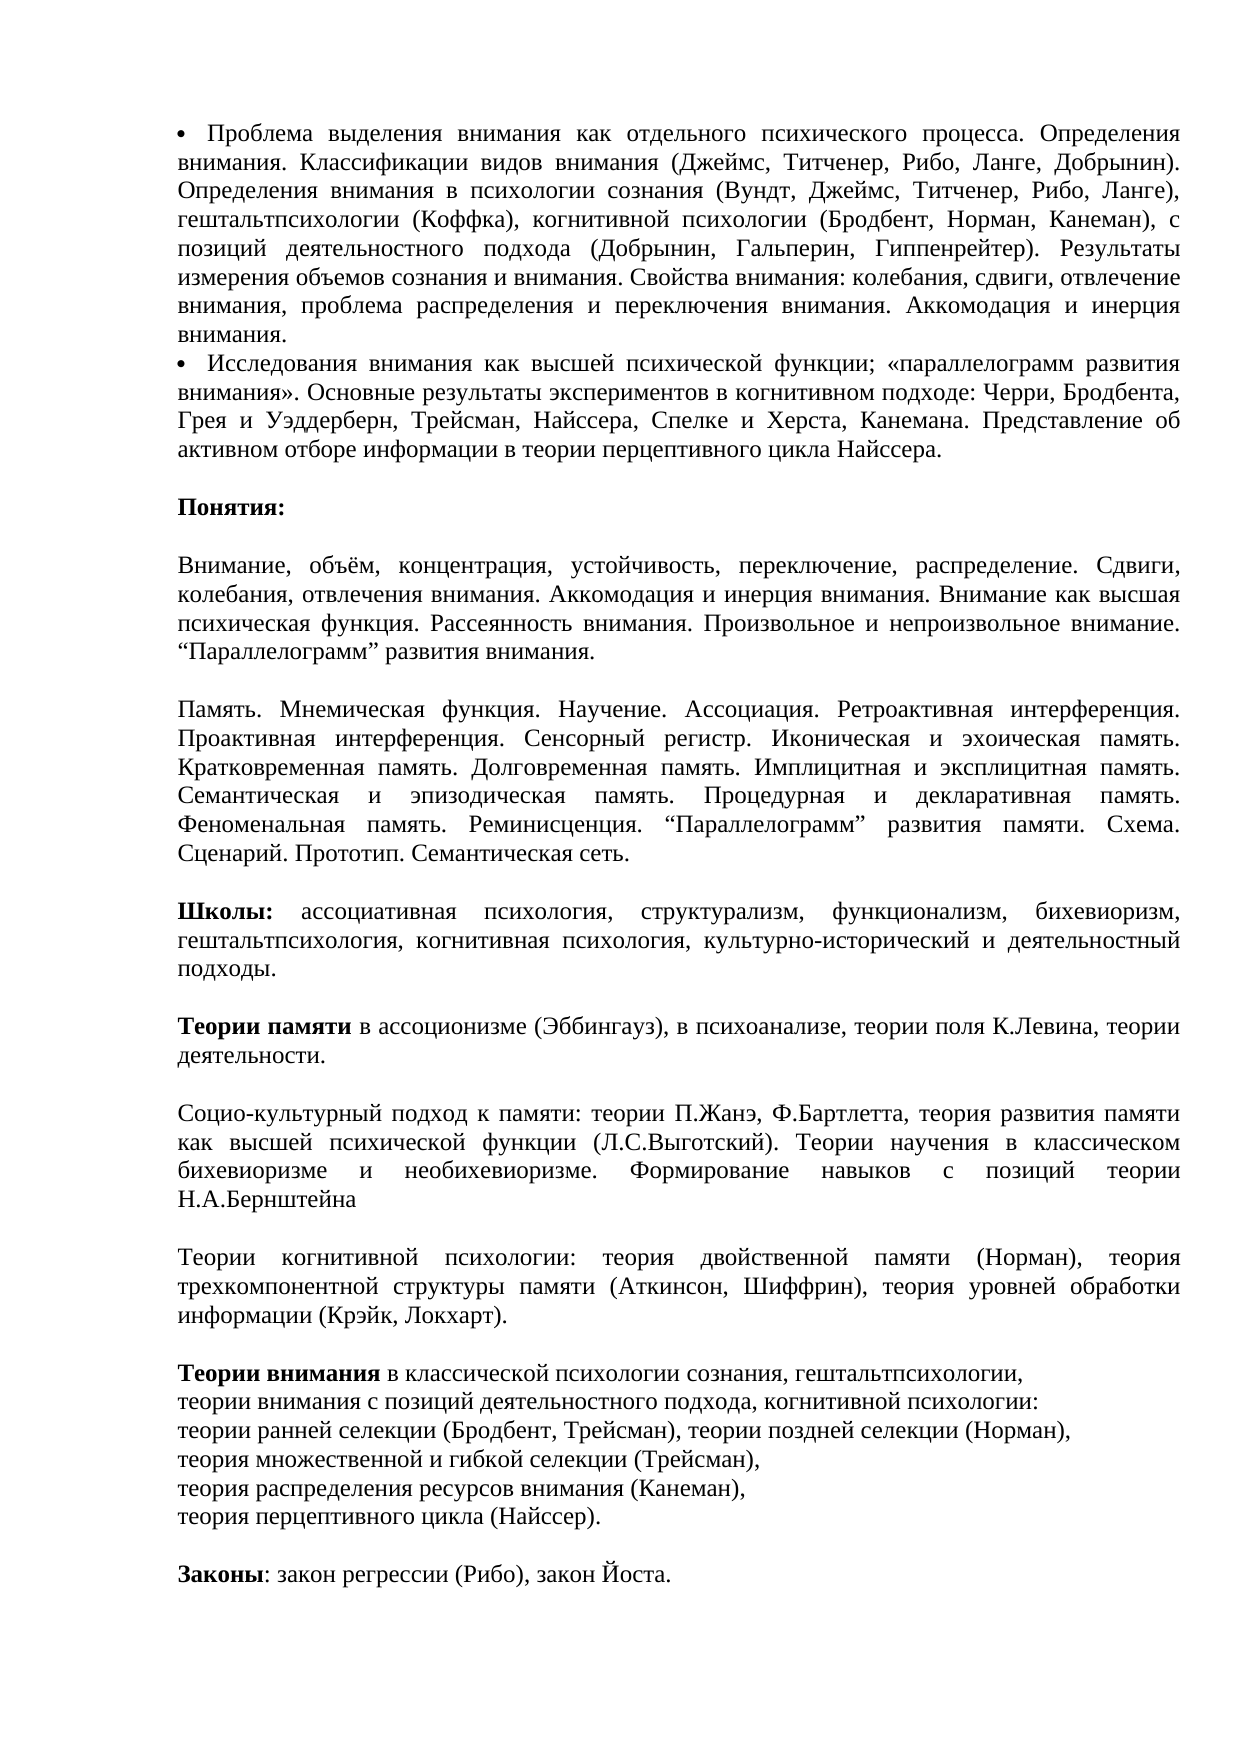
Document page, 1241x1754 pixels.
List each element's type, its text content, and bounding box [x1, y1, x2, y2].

text Социо-культурный подход к памяти: теории П.Жанэ, Ф.Бартлетта, теория развития памяти как высшей психической функции (Л.С.Выготский). Теории научения в классическом бихевиоризме и необихевиоризме. Формирование навыков с позиций теории Н.А.Бернштейна [177, 1098, 1181, 1213]
text теория распределения ресурсов внимания (Канеман), [177, 1473, 1181, 1501]
text теории внимания с позиций деятельностного подхода, когнитивной психологии: [177, 1386, 1181, 1415]
list Проблема выделения внимания как отдельного психического процесса. Определения внимания. Классификации видов внимания (Джеймс, Титченер, Рибо, Ланге, Добрынин). Определения внимания в психологии сознания (Вундт, Джеймс, Титченер, Рибо, Ланге), гештальтпсихологии (Коффка), когнитивной психологии (Бродбент, Норман, Канеман), с позиций деятельностного подхода (Добрынин, Гальперин, Гиппенрейтер). Результаты измерения объемов сознания и внимания. Свойства внимания: колебания, сдвиги, отвлечение внимания, проблема распределения и переключения внимания. Аккомодация и инерция внимания. [177, 118, 1181, 348]
text Теории памяти в ассоционизме (Эббингауз), в психоанализе, теории поля К.Левина, теории деятельности. [177, 1011, 1181, 1069]
text Понятия: [177, 492, 1181, 521]
text Память. Мнемическая функция. Научение. Ассоциация. Ретроактивная интерференция. Проактивная интерференция. Сенсорный регистр. Иконическая и эхоическая память. Кратковременная память. Долговременная память. Имплицитная и эксплицитная память. Семантическая и эпизодическая память. Процедурная и декларативная память. Феноменальная память. Реминисценция. “Параллелограмм” развития памяти. Схема. Сценарий. Прототип. Семантическая сеть. [177, 694, 1181, 867]
text теория множественной и гибкой селекции (Трейсман), [177, 1444, 1181, 1473]
text теория перцептивного цикла (Найссер). [177, 1501, 1181, 1530]
text теории ранней селекции (Бродбент, Трейсман), теории поздней селекции (Норман), [177, 1415, 1181, 1444]
text Законы: закон регрессии (Рибо), закон Йоста. [177, 1559, 1181, 1588]
text Школы: ассоциативная психология, структурализм, функционализм, бихевиоризм, гештальтпсихология, когнитивная психология, культурно-исторический и деятельностный подходы. [177, 896, 1181, 982]
text Теории внимания в классической психологии сознания, гештальтпсихологии, [177, 1358, 1181, 1386]
text Внимание, объём, концентрация, устойчивость, переключение, распределение. Сдвиги, колебания, отвлечения внимания. Аккомодация и инерция внимания. Внимание как высшая психическая функция. Рассеянность внимания. Произвольное и непроизвольное внимание. “Параллелограмм” развития внимания. [177, 550, 1181, 665]
text Теории когнитивной психологии: теория двойственной памяти (Норман), теория трехкомпонентной структуры памяти (Аткинсон, Шиффрин), теория уровней обработки информации (Крэйк, Локхарт). [177, 1242, 1181, 1328]
list Исследования внимания как высшей психической функции; «параллелограмм развития внимания». Основные результаты экспериментов в когнитивном подходе: Черри, Бродбента, Грея и Уэддерберн, Трейсман, Найссера, Спелке и Херста, Канемана. Представление об активном отборе информации в теории перцептивного цикла Найссера. [177, 348, 1181, 463]
